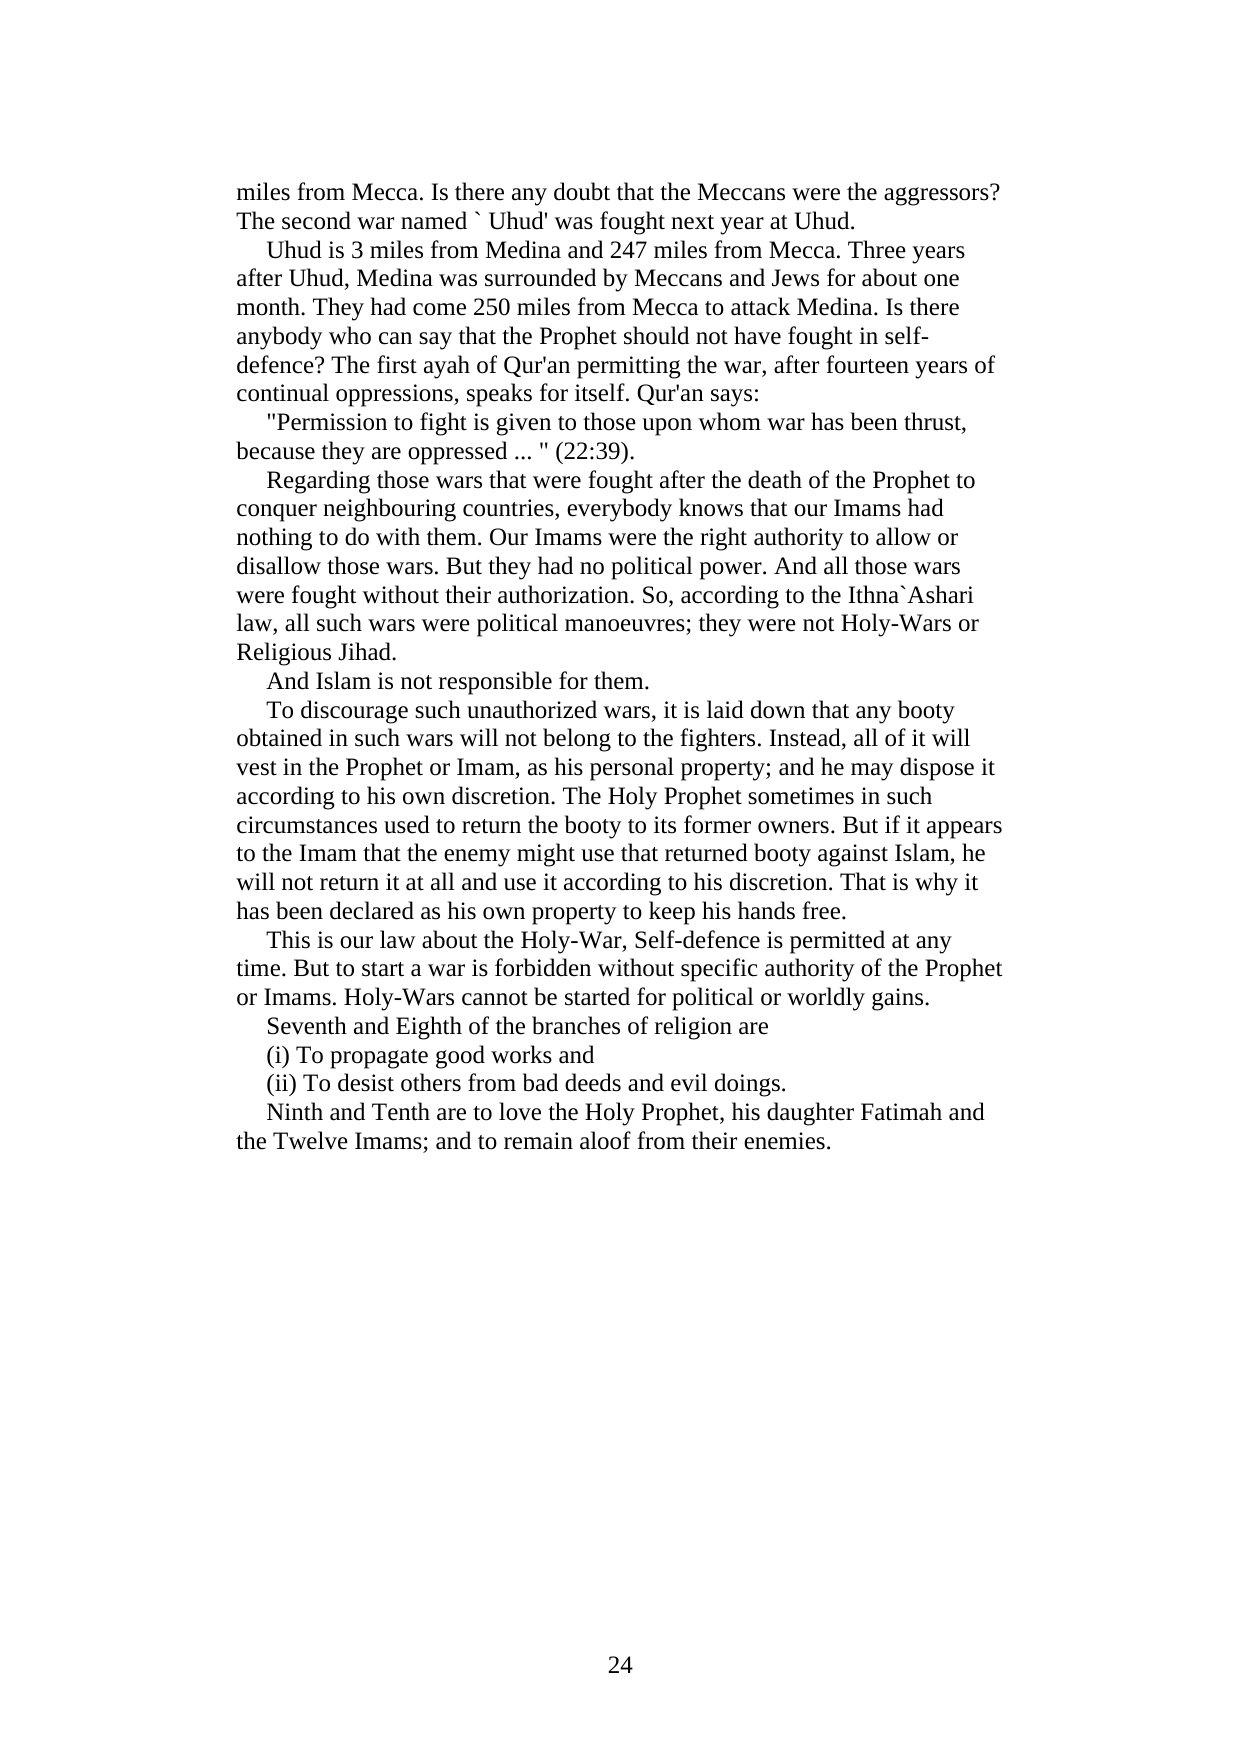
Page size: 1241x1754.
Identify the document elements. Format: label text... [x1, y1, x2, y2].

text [236, 177, 1004, 235]
text (ii) To desist others from bad deeds and evil doings. [236, 1068, 1004, 1097]
text And Islam is not responsible for them. [236, 666, 1004, 695]
text Seventh and Eighth of the branches of religion are [236, 1011, 1004, 1040]
text Regarding those wars that were fought after the death of the Prophet to conquer neighbouring countries, everybody knows that our Imams had nothing to do with them. Our Imams were the right authority to allow or disallow those wars. But they had no political power. And all those wars were fought without their authorization. So, according to the Ithna`Ashari law, all such wars were political manoeuvres; they were not Holy-Wars or Religious Jihad. [236, 465, 1004, 666]
text "Permission to fight is given to those upon whom war has been thrust, because they are oppressed ... " (22:39). [236, 407, 1004, 465]
text (i) To propagate good works and [236, 1040, 1004, 1068]
text Ninth and Tenth are to love the Holy Prophet, his daughter Fatimah and the Twelve Imams; and to remain aloof from their enemies. [236, 1097, 1004, 1155]
text This is our law about the Holy-War, Self-defence is permitted at any time. But to start a war is forbidden without specific authority of the Prophet or Imams. Holy-Wars cannot be started for political or worldly gains. [236, 925, 1004, 1011]
text To discourage such unauthorized wars, it is laid down that any booty obtained in such wars will not belong to the fighters. Instead, all of it will vest in the Prophet or Imam, as his personal property; and he may dispose it according to his own discretion. The Holy Prophet sometimes in such circumstances used to return the booty to its former owners. But if it appears to the Imam that the enemy might use that returned booty against Islam, he will not return it at all and use it according to his discretion. That is why it has been declared as his own property to keep his hands free. [236, 695, 1004, 925]
text Uhud is 3 miles from Medina and 247 miles from Mecca. Three years after Uhud, Medina was surrounded by Meccans and Jews for about one month. They had come 250 miles from Mecca to attack Medina. Is there anybody who can say that the Prophet should not have fought in self-defence? The first ayah of Qur'an permitting the war, after fourteen years of continual oppressions, speaks for itself. Qur'an says: [236, 235, 1004, 407]
